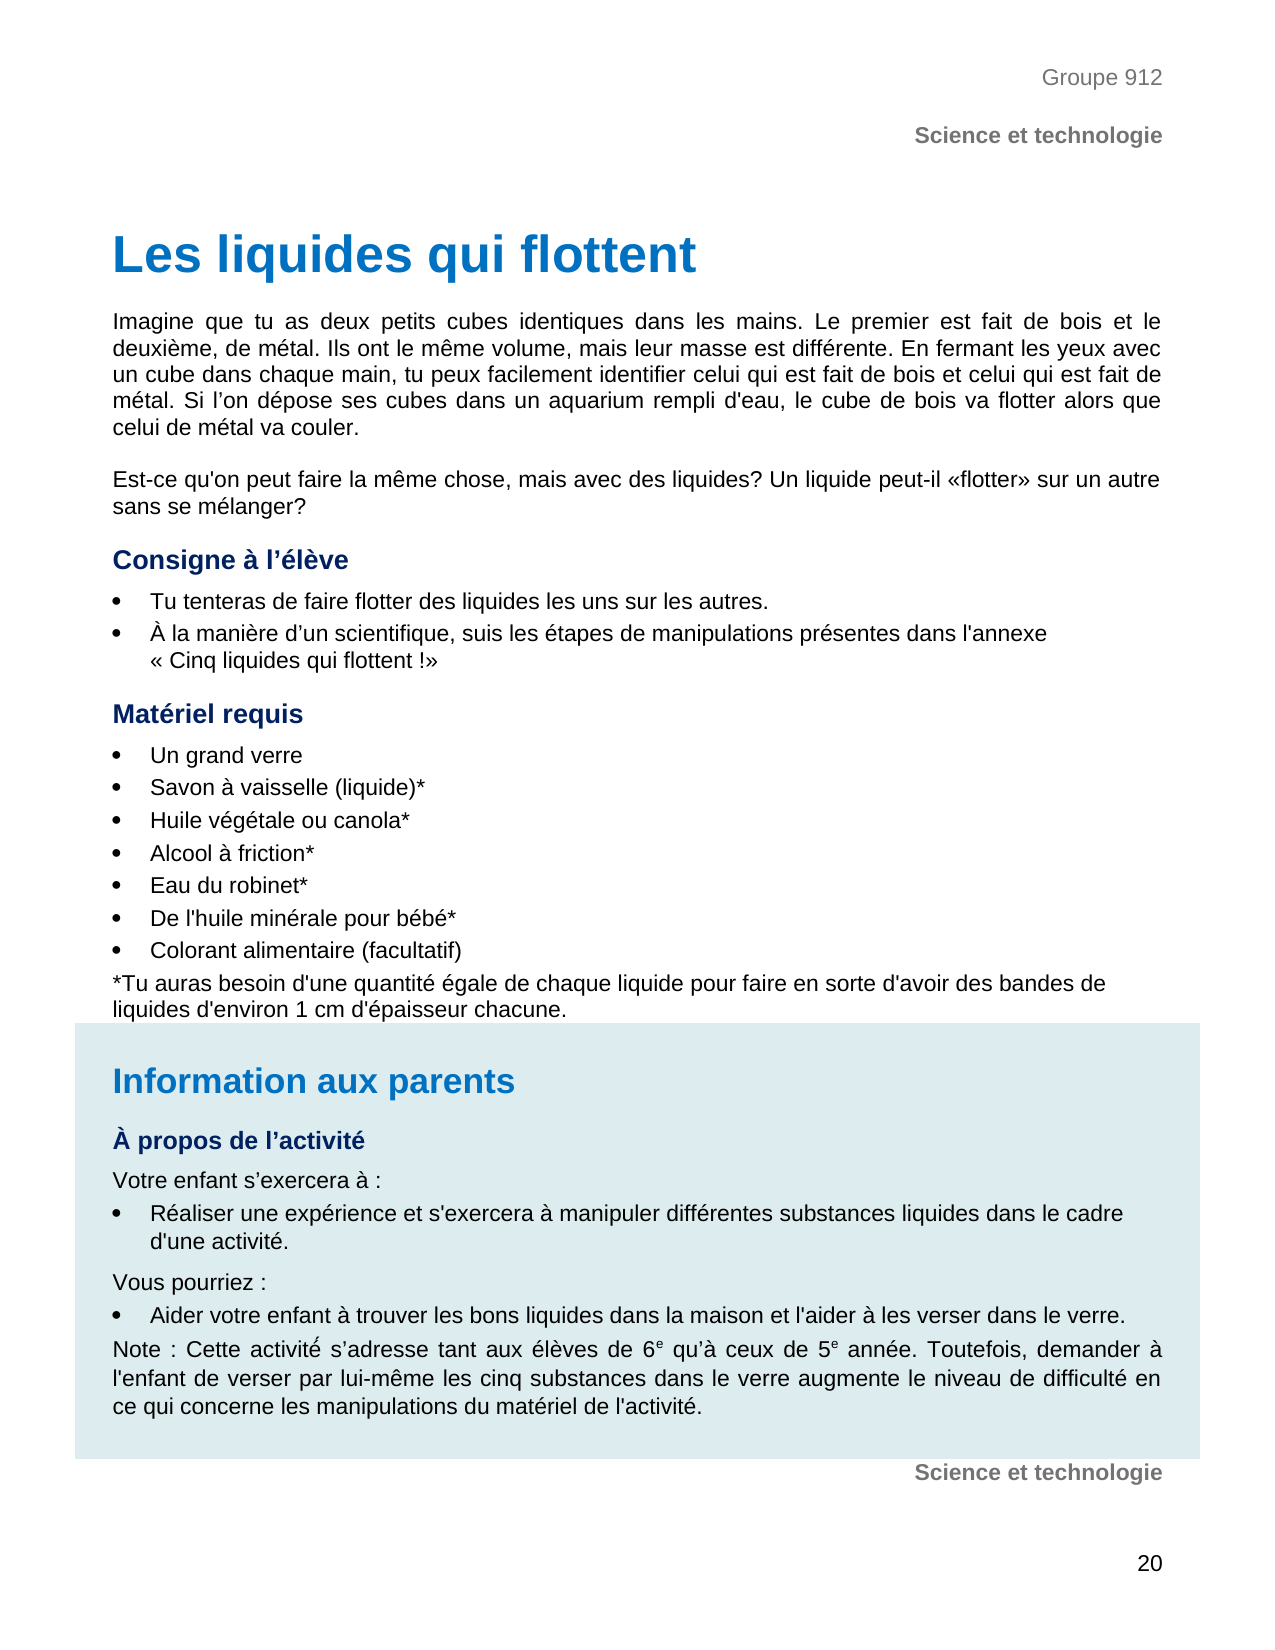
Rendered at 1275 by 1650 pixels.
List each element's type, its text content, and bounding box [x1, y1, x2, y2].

text Science et technologie [112, 1459, 1162, 1486]
text Colorant alimentaire (facultatif) [112, 937, 1162, 964]
table_header Information aux parents À propos de l’activité Votre enfant s’exercera à : Réaliser une expérience et s'exercera à manipuler différentes substances liquides dans le cadre d'une activité. Vous pourriez : Aider votre enfant à trouver les bons liquides dans la maison et l'aider à les verser dans le verre. Note : Cette activité́ s’adresse tant aux élèves de 6e qu’à ceux de 5e année. Toutefois, demander à l'enfant de verser par lui-même les cinq substances dans le verre augmente le niveau de difficulté en ce qui concerne les manipulations du matériel de l'activité. [75, 1023, 1200, 1459]
text Un grand verre [112, 742, 1162, 768]
text Eau du robinet* [112, 872, 1162, 898]
text Imagine que tu as deux petits cubes identiques dans les mains. Le premier est fait de bois et le deuxième, de métal. Ils ont le même volume, mais leur masse est différente. En fermant les yeux avec un cube dans chaque main, tu peux facilement identifier celui qui est fait de bois et celui qui est fait de métal. Si l’on dépose ses cubes dans un aquarium rempli d'eau, le cube de bois va flotter alors que celui de métal va couler. [112, 308, 1162, 440]
text De l'huile minérale pour bébé* [112, 905, 1162, 931]
text *Tu auras besoin d'une quantité égale de chaque liquide pour faire en sorte d'avoir des bandes de liquides d'environ 1 cm d'épaisseur chacune. [112, 970, 1162, 1023]
text Savon à vaisselle (liquide)* [112, 774, 1162, 801]
text Alcool à friction* [112, 839, 1162, 866]
text Est-ce qu'on peut faire la même chose, mais avec des liquides? Un liquide peut-il «flotter» sur un autre sans se mélanger? [112, 466, 1162, 519]
text Science et technologie [112, 122, 1162, 148]
text Huile végétale ou canola* [112, 807, 1162, 833]
text Tu tenteras de faire flotter des liquides les uns sur les autres. [112, 588, 1162, 614]
text Matériel requis [112, 698, 1083, 729]
text Consigne à l’élève [112, 544, 1162, 575]
text Les liquides qui flottent [112, 223, 1162, 283]
text À la manière d’un scientifique, suis les étapes de manipulations présentes dans l'annexe « Cinq liquides qui flottent !» [112, 620, 1162, 673]
